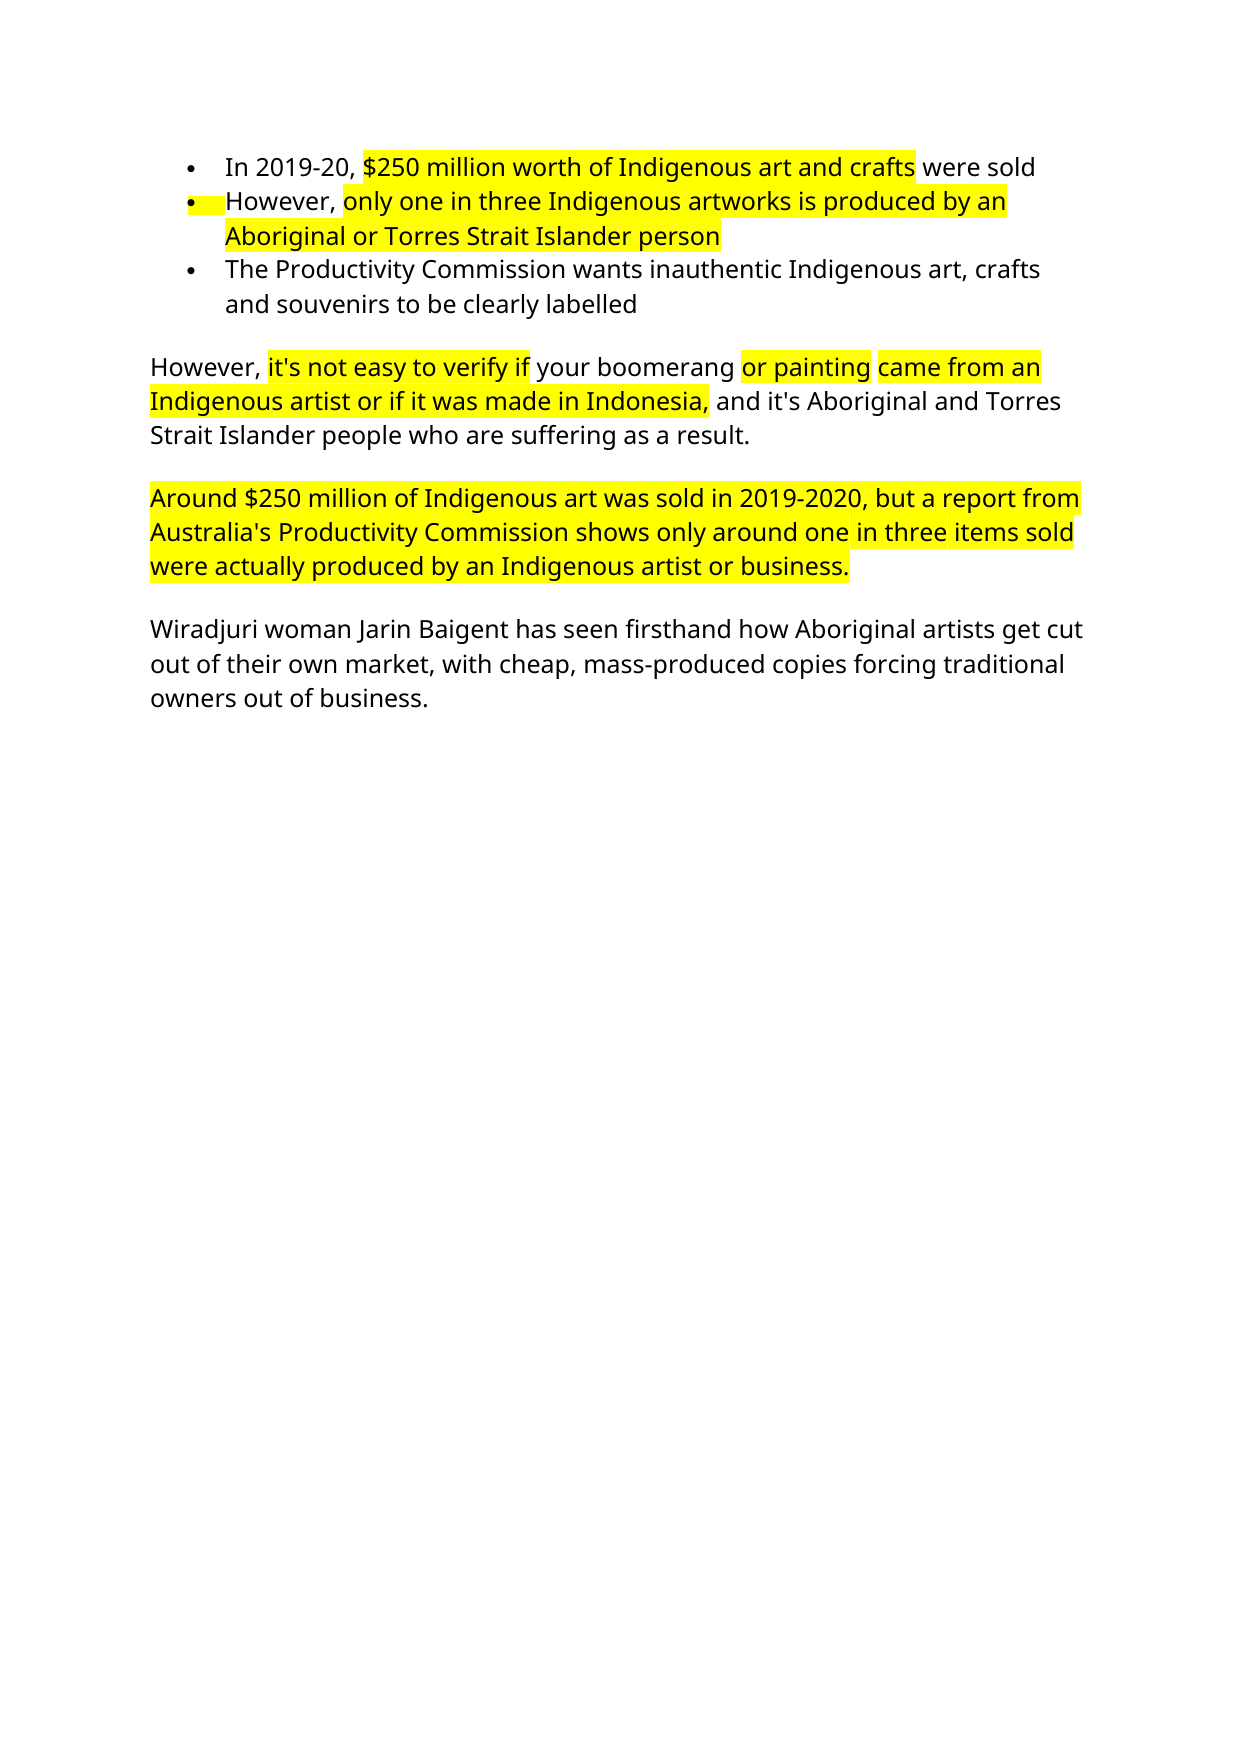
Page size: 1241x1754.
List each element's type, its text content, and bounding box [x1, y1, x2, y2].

list The Productivity Commission wants inauthentic Indigenous art, crafts and souvenirs to be clearly labelled [187, 252, 1090, 320]
list In 2019-20, $250 million worth of Indigenous art and crafts were sold [916, 150, 1090, 184]
list In 2019-20, $250 million worth of Indigenous art and crafts were sold [187, 150, 363, 184]
list However, only one in three Indigenous artworks is produced by an Aboriginal or Torres Strait Islander person [721, 184, 1090, 252]
text Around $250 million of Indigenous art was sold in 2019-2020, but a report from Australia's Productivity Commission shows only around one in three items sold were actually produced by an Indigenous artist or business. [849, 481, 1090, 583]
text Wiradjuri woman Jarin Baigent has seen firsthand how Aboriginal artists get cut out of their own market, with cheap, mass-produced copies forcing traditional owners out of business. [150, 612, 1090, 714]
text However, it's not easy to verify if your boomerang or painting came from an Indigenous artist or if it was made in Indonesia, and it's Aboriginal and Torres Strait Islander people who are suffering as a result. [150, 349, 1090, 452]
list However, only one in three Indigenous artworks is produced by an Aboriginal or Torres Strait Islander person [187, 184, 343, 252]
